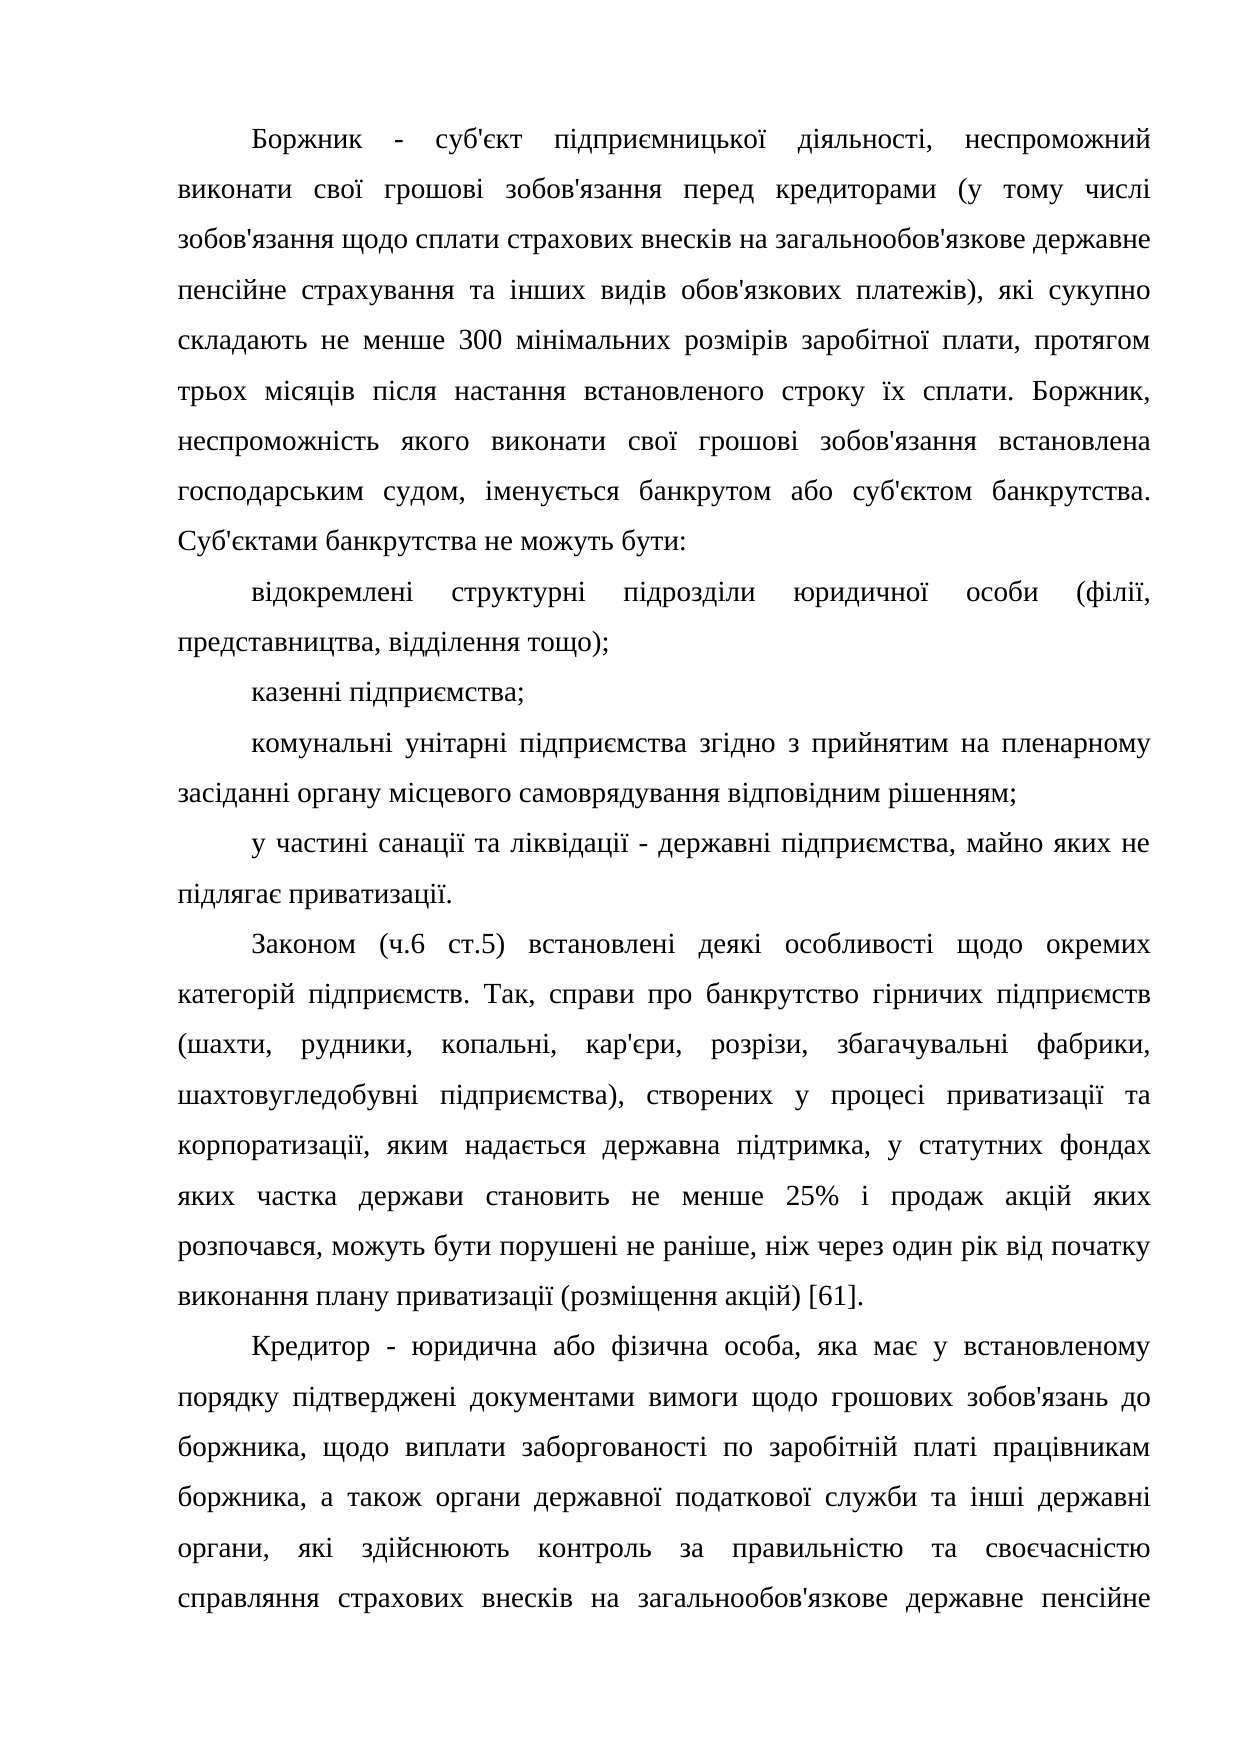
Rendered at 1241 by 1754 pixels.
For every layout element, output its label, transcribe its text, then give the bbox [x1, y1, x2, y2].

text Боржник - суб'єкт підприємницької діяльності, неспроможний виконати свої грошові зобов'язання перед кредиторами (у тому числі зобов'язання щодо сплати страхових внесків на загальнообов'язкове державне пенсійне страхування та інших видів обов'язкових платежів), які сукупно складають не менше 300 мінімальних розмірів заробітної плати, протягом трьох місяців після настання встановленого строку їх сплати. Боржник, неспроможність якого виконати свої грошові зобов'язання встановлена господарським судом, іменується банкрутом або суб'єктом банкрутства. Суб'єктами банкрутства не можуть бути: [177, 121, 1152, 557]
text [177, 1328, 1152, 1614]
text казенні підприємства; [177, 674, 1152, 708]
text відокремлені структурні підрозділи юридичної особи (філії, представництва, відділення тощо); [177, 574, 1152, 658]
text комунальні унітарні підприємства згідно з прийнятим на пленарному засіданні органу місцевого самоврядування відповідним рішенням; [177, 725, 1152, 809]
text у частині санації та ліквідації - державні підприємства, майно яких не підлягає приватизації. [177, 825, 1152, 909]
text Законом (ч.6 ст.5) встановлені деякі особливості щодо окремих категорій підприємств. Так, справи про банкрутство гірничих підприємств (шахти, рудники, копальні, кар'єри, розрізи, збагачувальні фабрики, шахтовугледобувні підприємства), створених у процесі приватизації та корпоратизації, яким надається державна підтримка, у статутних фондах яких частка держави становить не менше 25% і продаж акцій яких розпочався, можуть бути порушені не раніше, ніж через один рік від початку виконання плану приватизації (розміщення акцій) [61]. [177, 926, 1152, 1312]
